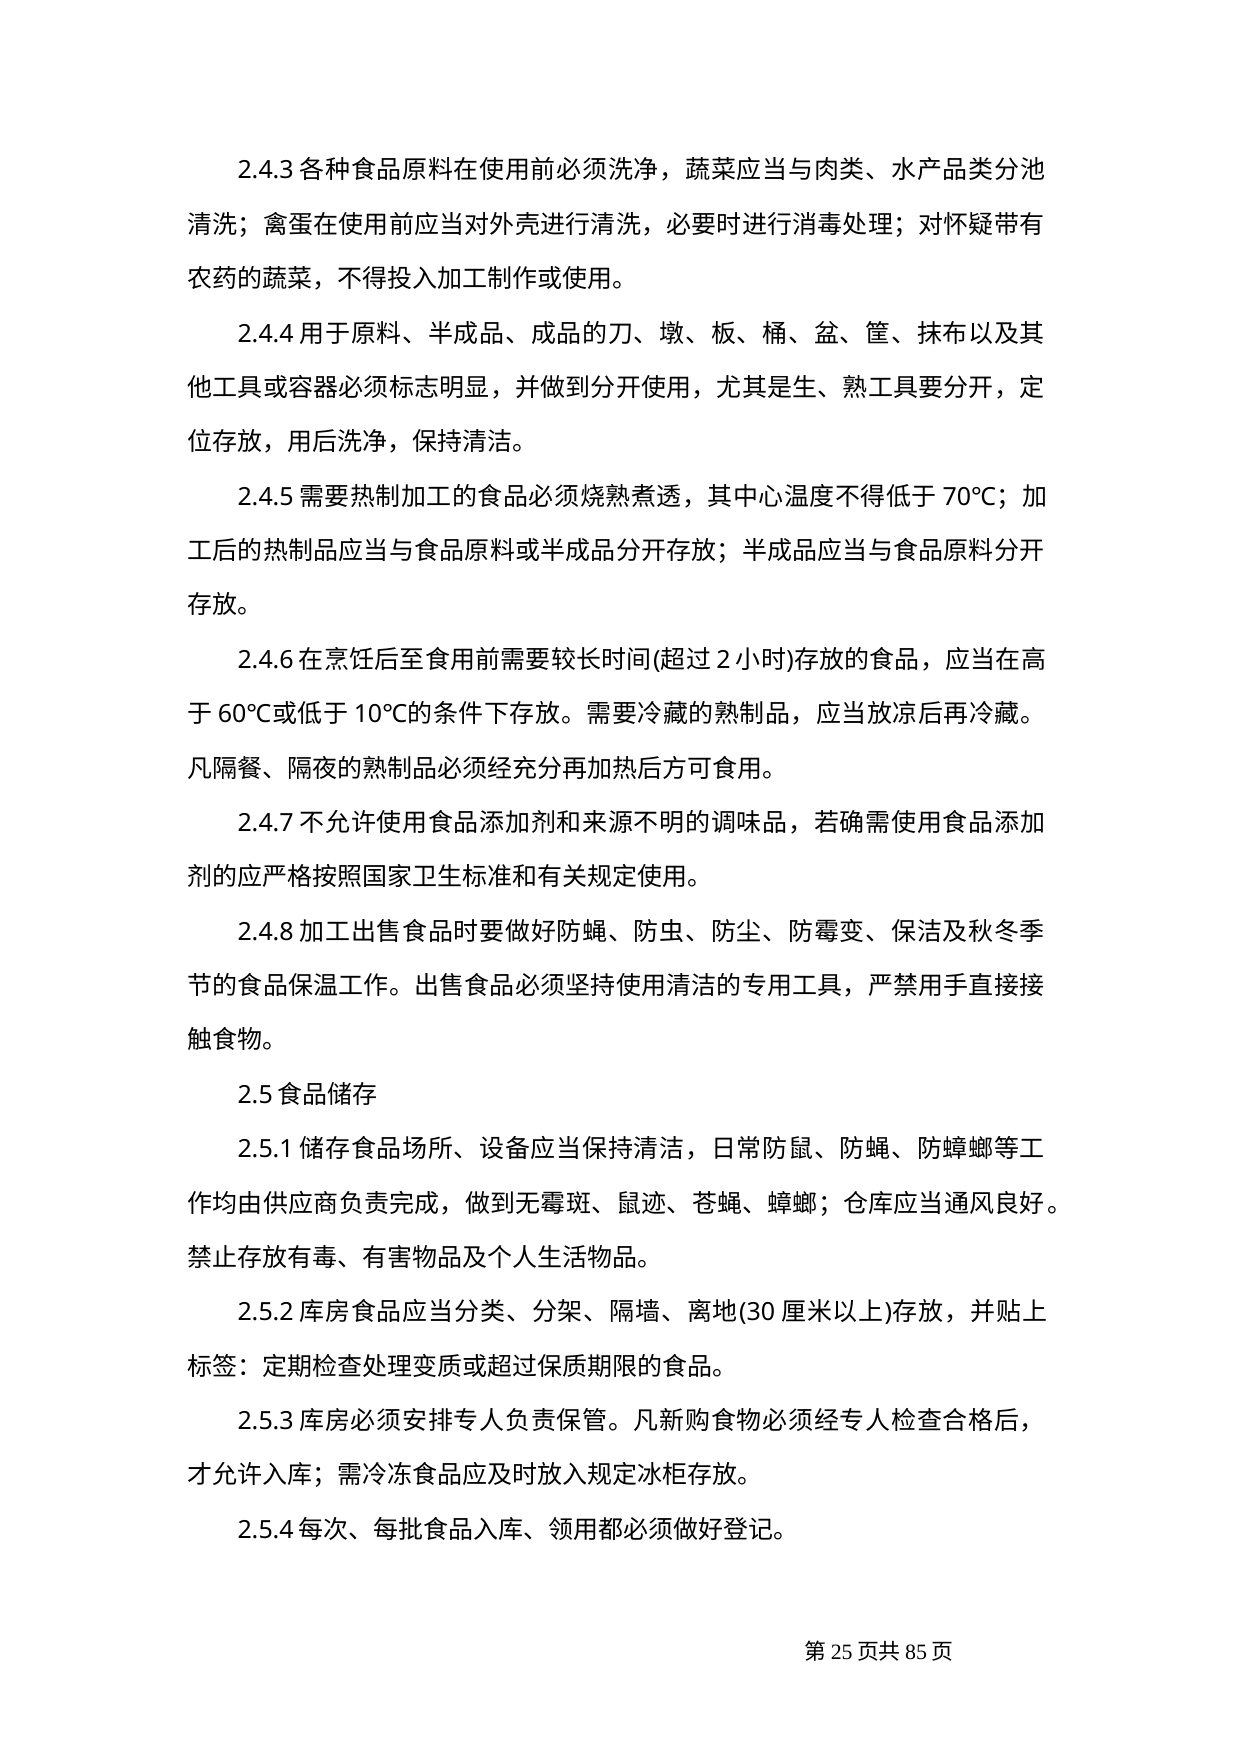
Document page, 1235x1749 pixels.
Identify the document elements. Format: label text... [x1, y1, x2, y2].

text 2.4.3各种食品原料在使用前必须洗净，蔬菜应当与肉类、水产品类分池清洗；禽蛋在使用前应当对外壳进行清洗，必要时进行消毒处理；对怀疑带有农药的蔬菜，不得投入加工制作或使用。 [187, 150, 1047, 295]
text 2.5.2库房食品应当分类、分架、隔墙、离地(30厘米以上)存放，并贴上标签：定期检查处理变质或超过保质期限的食品。 [187, 1292, 1047, 1382]
text 2.4.7不允许使用食品添加剂和来源不明的调味品，若确需使用食品添加剂的应严格按照国家卫生标准和有关规定使用。 [187, 802, 1047, 893]
text 2.5.1储存食品场所、设备应当保持清洁，日常防鼠、防蝇、防蟑螂等工作均由供应商负责完成，做到无霉斑、鼠迹、苍蝇、蟑螂；仓库应当通风良好。禁止存放有毒、有害物品及个人生活物品。 [187, 1129, 1047, 1274]
text 2.4.4用于原料、半成品、成品的刀、墩、板、桶、盆、筐、抹布以及其他工具或容器必须标志明显，并做到分开使用，尤其是生、熟工具要分开，定位存放，用后洗净，保持清洁。 [187, 313, 1047, 458]
text 2.4.5需要热制加工的食品必须烧熟煮透，其中心温度不得低于70℃；加工后的热制品应当与食品原料或半成品分开存放；半成品应当与食品原料分开存放。 [187, 476, 1047, 621]
text 2.5.3库房必须安排专人负责保管。凡新购食物必须经专人检查合格后，才允许入库；需冷冻食品应及时放入规定冰柜存放。 [187, 1401, 1047, 1491]
text 2.5.4每次、每批食品入库、领用都必须做好登记。 [187, 1509, 1047, 1546]
text 2.5食品储存 [187, 1074, 1047, 1111]
text 2.4.6在烹饪后至食用前需要较长时间(超过2小时)存放的食品，应当在高于60℃或低于10℃的条件下存放。需要冷藏的熟制品，应当放凉后再冷藏。凡隔餐、隔夜的熟制品必须经充分再加热后方可食用。 [187, 639, 1047, 784]
text 2.4.8加工出售食品时要做好防蝇、防虫、防尘、防霉变、保洁及秋冬季节的食品保温工作。出售食品必须坚持使用清洁的专用工具，严禁用手直接接触食物。 [187, 911, 1047, 1056]
